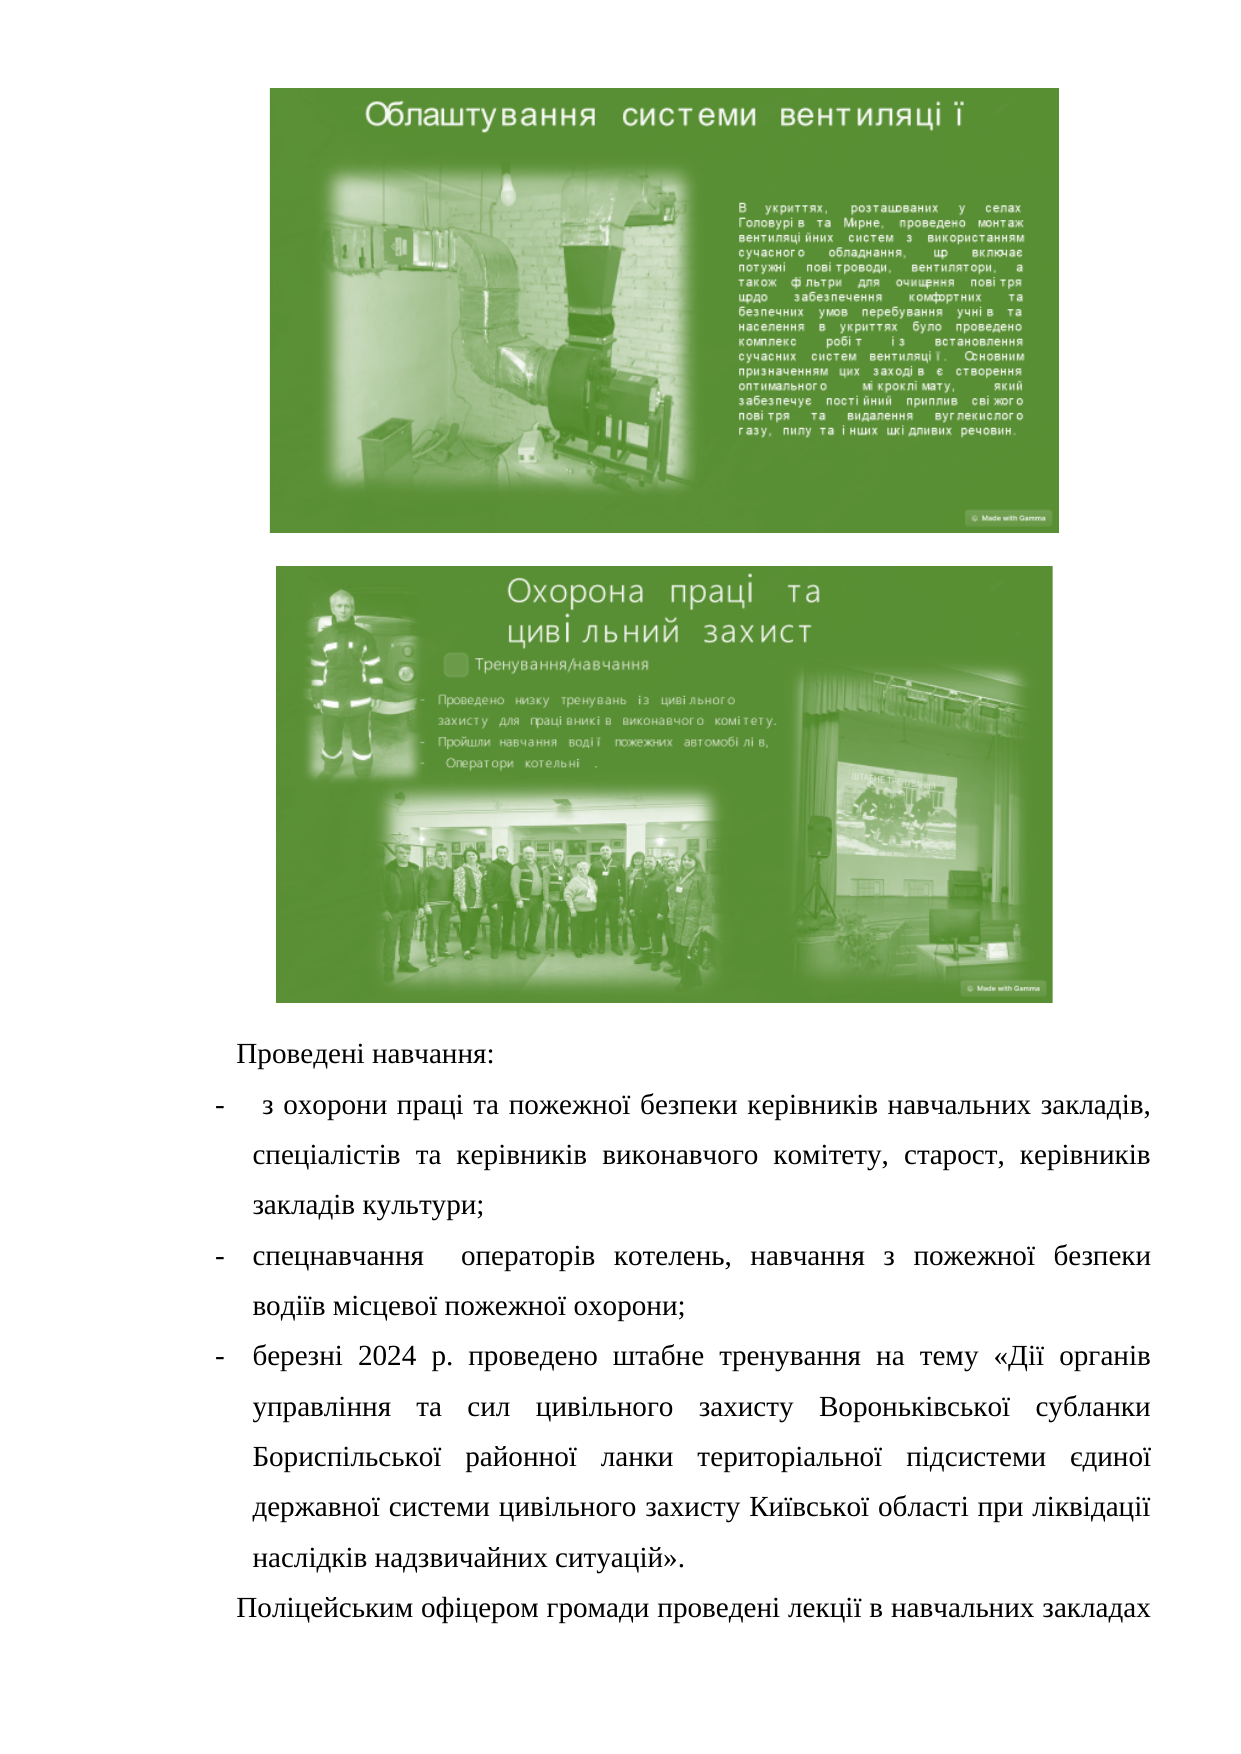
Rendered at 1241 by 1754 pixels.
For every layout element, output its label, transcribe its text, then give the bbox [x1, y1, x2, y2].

text Проведені навчання: [177, 1037, 1152, 1070]
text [177, 1590, 1152, 1623]
list березні 2024 р. проведено штабне тренування на тему «Дії органів управління та сил цивільного захисту Вороньківської субланки Бориспільської районної ланки територіальної підсистеми єдиної державної системи цивільного захисту Київської області при ліквідації наслідків надзвичайних ситуацій». [215, 1338, 1152, 1573]
list спецнавчання операторів котелень, навчання з пожежної безпеки водіїв місцевої пожежної охорони; [215, 1238, 1152, 1322]
list з охорони праці та пожежної безпеки керівників навчальних закладів, спеціалістів та керівників виконавчого комітету, старост, керівників закладів культури; [215, 1087, 1152, 1221]
